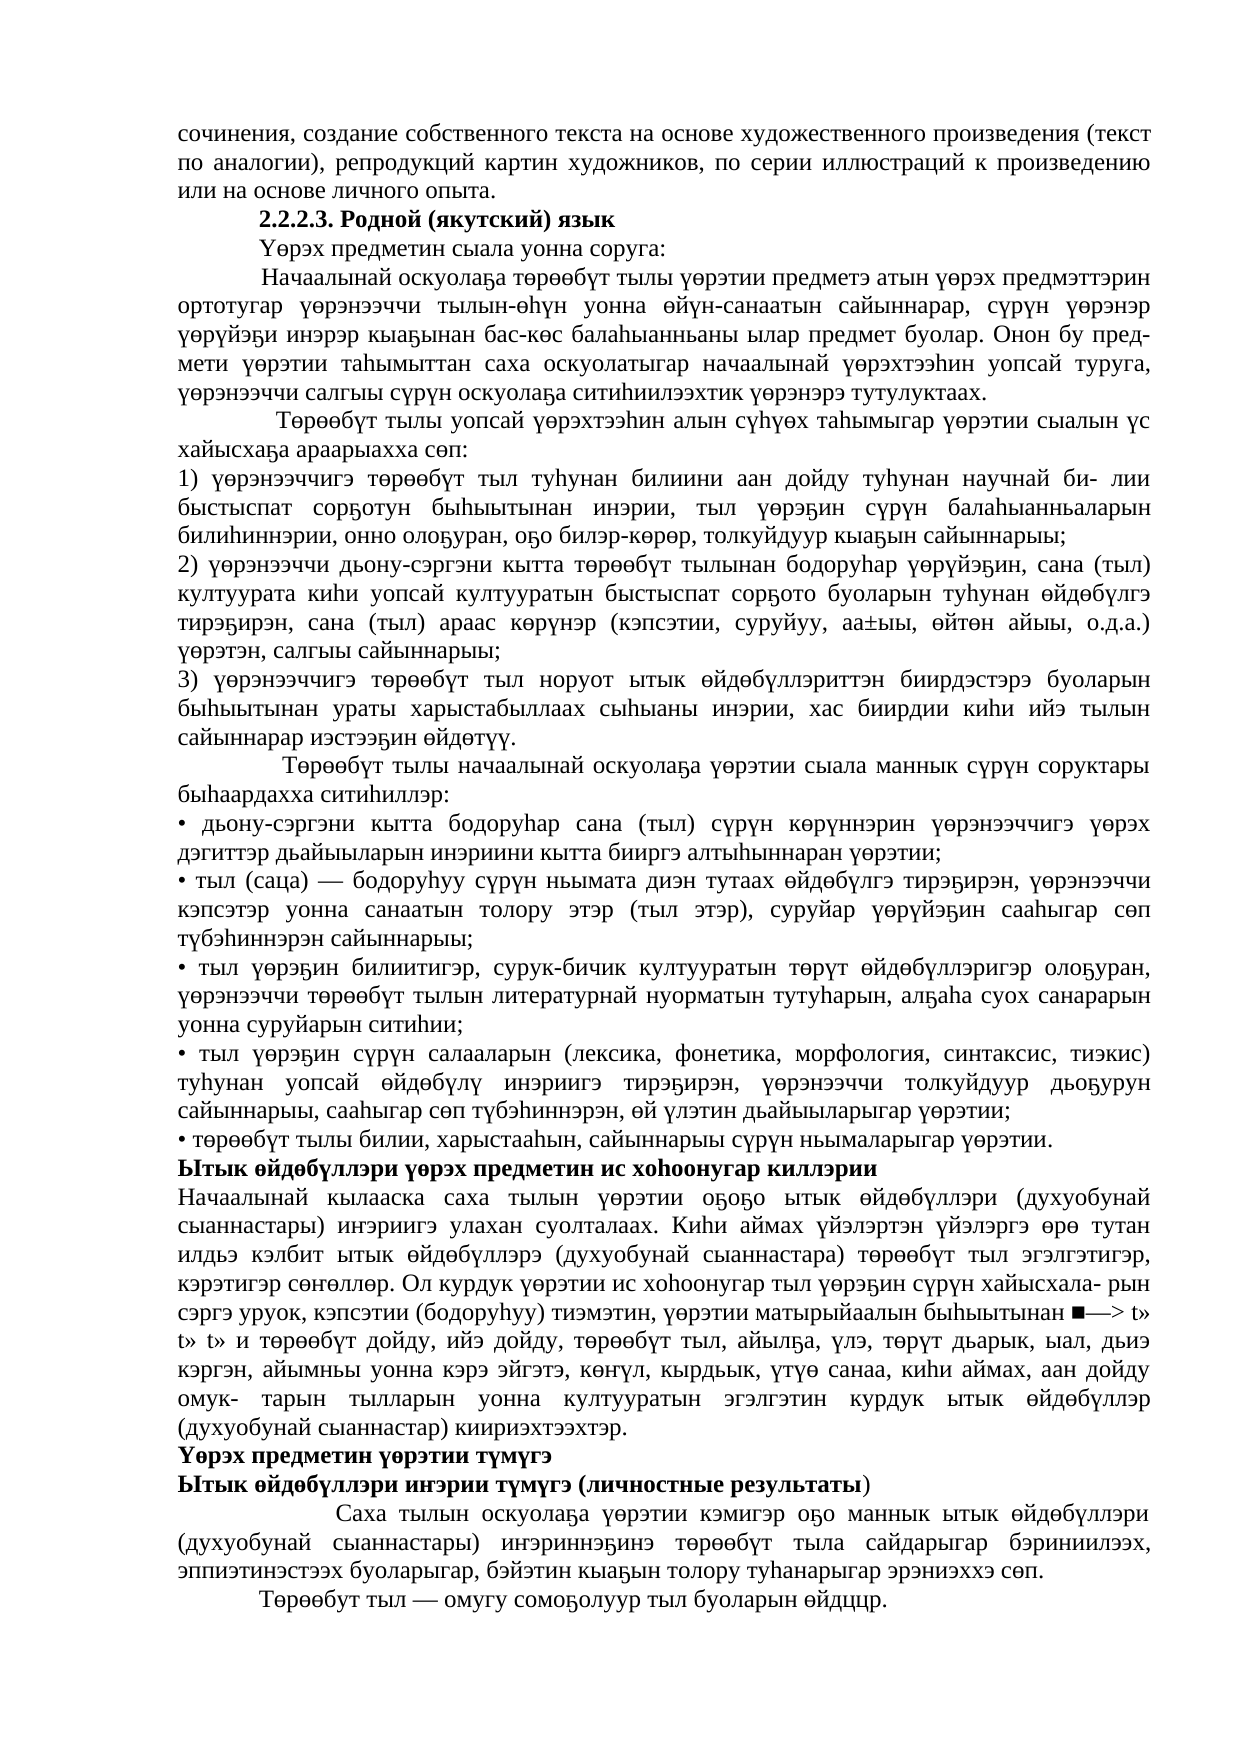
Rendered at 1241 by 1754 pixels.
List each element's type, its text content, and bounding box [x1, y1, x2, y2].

text Ытык өйдөбүллэри иҥэрии түмүгэ (личностные результаты) [177, 1469, 1152, 1498]
text • тыл үөрэҕин сүрүн салааларын (лексика, фонетика, морфология, синтаксис, тиэкис) туһунан уопсай өйдөбүлү инэриигэ тирэҕирэн, үөрэнээччи толкуйдуур дьоҕурун сайыннарыы, сааһыгар сөп түбэһиннэрэн, өй үлэтин дьайыыларыгар үөрэтии; [177, 1038, 1152, 1124]
text Саха тылын оскуолаҕа үөрэтии кэмигэр оҕо маннык ытык өйдөбүллэри (духуобунай сыаннастары) иҥэриннэҕинэ төрөөбүт тыла сайдарыгар бэриниилээх, эппиэтинэстээх буоларыгар, бэйэтин кыаҕын толору туһанарыгар эрэниэххэ сөп. [177, 1498, 1152, 1584]
text • төрөөбүт тылы билии, харыстааһын, сайыннарыы сүрүн ньымаларыгар үөрэтии. [177, 1124, 1152, 1153]
text Төрөөбүт тылы уопсай үөрэхтээһин алын сүһүөх таһымыгар үөрэтии сыалын үс хайысхаҕа араарыахха сөп: [177, 406, 1152, 463]
text Үөрэх предметин сыала уонна соруга: [177, 233, 1152, 262]
text Начаалынай оскуолаҕа төрөөбүт тылы үөрэтии предметэ атын үөрэх предмэттэрин ортотугар үөрэнээччи тылын-өһүн уонна өйүн-санаатын сайыннарар, сүрүн үөрэнэр үөрүйэҕи инэрэр кыаҕынан бас-көс балаһыанньаны ылар предмет буолар. Онон бу пред- мети үөрэтии таһымыттан саха оскуолатыгар начаалынай үөрэхтээһин уопсай туруга, үөрэнээччи салгыы сүрүн оскуолаҕа ситиһиилээхтик үөрэнэрэ тутулуктаах. [177, 262, 1152, 406]
text Начаалынай кылааска саха тылын үөрэтии оҕоҕо ытык өйдөбүллэри (духуобунай сыаннастары) иҥэриигэ улахан суолталаах. Киһи аймах үйэлэртэн үйэлэргэ өрө тутан илдьэ кэлбит ытык өйдөбүллэрэ (духуобунай сыаннастара) төрөөбүт тыл эгэлгэтигэр, кэрэтигэр сөҥөллөр. Ол курдук үөрэтии ис хоһоонугар тыл үөрэҕин сүрүн хайысхала- рын сэргэ уруок, кэпсэтии (бодоруһуу) тиэмэтин, үөрэтии матырыйаалын быһыытынан ■—> t» t» t» и төрөөбүт дойду, ийэ дойду, төрөөбүт тыл, айылҕа, үлэ, төрүт дьарык, ыал, дьиэ кэргэн, айымньы уонна кэрэ эйгэтэ, көҥүл, кырдьык, үтүө санаа, киһи аймах, аан дойду омук- тарын тылларын уонна култууратын эгэлгэтин курдук ытык өйдөбүллэр (духуобунай сыаннастар) киириэхтээхтэр. [177, 1182, 1152, 1441]
text Төрөөбүт тылы начаалынай оскуолаҕа үөрэтии сыала маннык сүрүн соруктары быһаардахха ситиһиллэр: [177, 751, 1152, 808]
text • тыл үөрэҕин билиитигэр, сурук-бичик култууратын төрүт өйдөбүллэригэр олоҕуран, үөрэнээччи төрөөбүт тылын литературнай нуорматын тутуһарын, алҕаһа суох санарарын уонна суруйарын ситиһии; [177, 952, 1152, 1038]
text Ытык өйдөбүллэри үөрэх предметин ис хоһоонугар киллэрии [177, 1153, 1152, 1182]
text • тыл (саца) — бодоруһуу сүрүн ньымата диэн тутаах өйдөбүлгэ тирэҕирэн, үөрэнээччи кэпсэтэр уонна санаатын толору этэр (тыл этэр), суруйар үөрүйэҕин сааһыгар сөп түбэһиннэрэн сайыннарыы; [177, 866, 1152, 952]
text 2) үөрэнээччи дьону-сэргэни кытта төрөөбүт тылынан бодоруһар үөрүйэҕин, сана (тыл) култуурата киһи уопсай култууратын быстыспат сорҕото буоларын туһунан өйдөбүлгэ тирэҕирэн, сана (тыл) араас көрүнэр (кэпсэтии, суруйуу, аа±ыы, өйтөн айыы, о.д.а.) үөрэтэн, салгыы сайыннарыы; [177, 549, 1152, 664]
text 2.2.2.3. Родной (якутский) язык [177, 204, 1152, 233]
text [177, 118, 1152, 204]
text Үөрэх предметин үөрэтии түмүгэ [177, 1441, 1152, 1469]
text 3) үөрэнээччигэ төрөөбүт тыл норуот ытык өйдөбүллэриттэн биирдэстэрэ буоларын быһыытынан ураты харыстабыллаах сыһыаны инэрии, хас биирдии киһи ийэ тылын сайыннарар иэстээҕин өйдөтүү. [177, 664, 1152, 751]
text 1) үөрэнээччигэ төрөөбүт тыл туһунан билиини аан дойду туһунан научнай би- лии быстыспат сорҕотун быһыытынан инэрии, тыл үөрэҕин сүрүн балаһыанньаларын билиһиннэрии, онно олоҕуран, оҕо билэр-көрөр, толкуйдуур кыаҕын сайыннарыы; [177, 463, 1152, 549]
text Төрөөбут тыл — омугу сомоҕолуур тыл буоларын өйдццр. [177, 1584, 1152, 1613]
text • дьону-сэргэни кытта бодоруһар сана (тыл) сүрүн көрүннэрин үөрэнээччигэ үөрэх дэгиттэр дьайыыларын инэриини кытта бииргэ алтыһыннаран үөрэтии; [177, 808, 1152, 866]
